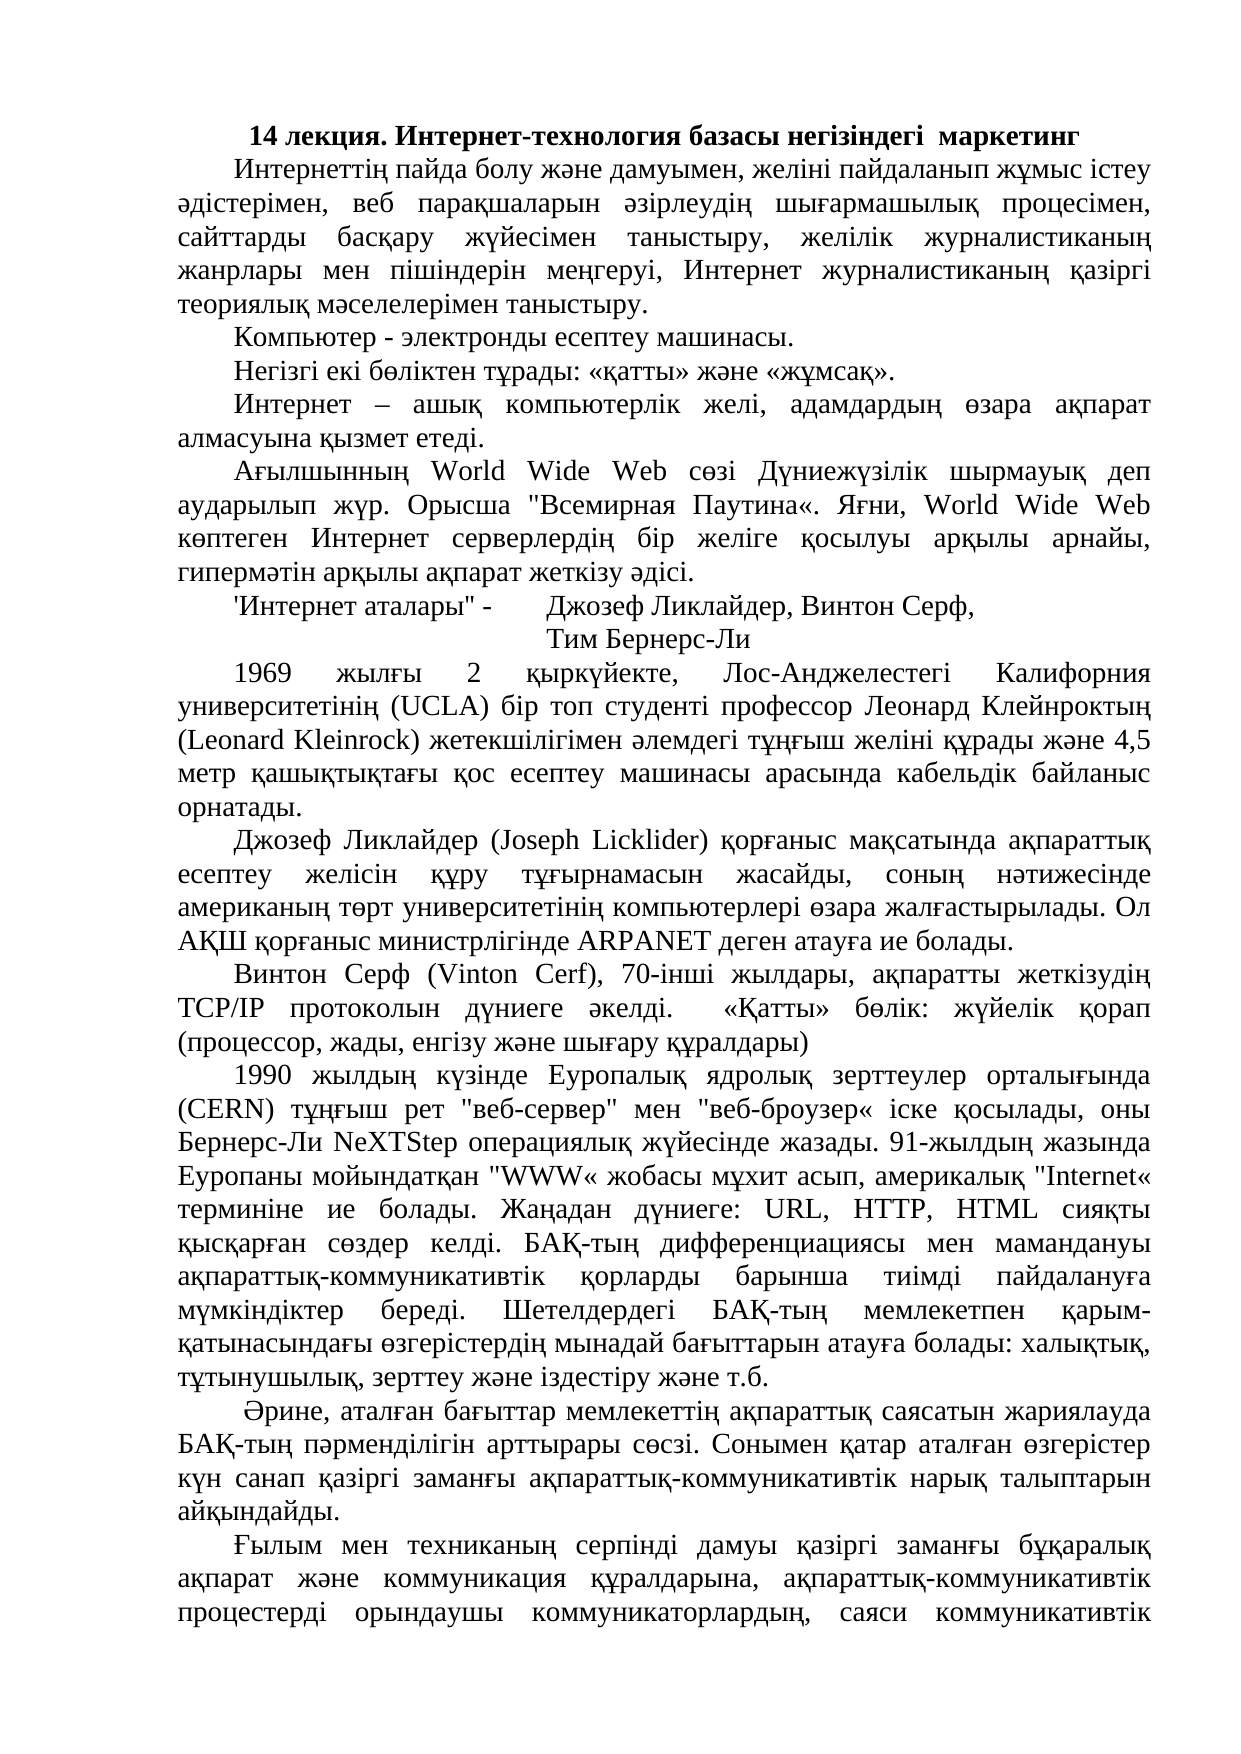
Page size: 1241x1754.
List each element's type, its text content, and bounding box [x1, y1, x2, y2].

text Негізгі екі бөліктен тұрады: «қатты» және «жұмсақ». [177, 353, 1152, 386]
text Винтон Серф (Vinton Cerf), 70-інші жылдары, ақпаратты жеткізудің TCP/IP протоколын дүниеге әкелді. «Қатты» бөлік: жүйелік қорап (процессор, жады, енгізу және шығару құралдары) [177, 957, 1152, 1057]
text Джозеф Ликлайдер (Joseph Licklider) қорғаныс мақсатында ақпараттық есептеу желісін құру тұғырнамасын жасайды, соның нәтижесінде американың төрт университетінің компьютерлері өзара жалғастырылады. Ол АҚШ қорғаныс министрлігінде ARPANET деген атауға ие болады. [177, 822, 1152, 957]
text Интернеттің пайда болу және дамуымен, желіні пайдаланып жұмыс істеу әдістерімен, веб парақшаларын әзірлеудің шығармашылық процесімен, сайттарды басқару жүйесімен таныстыру, желілік журналистиканың жанрлары мен пішіндерін меңгеруі, Интернет журналистиканың қазіргі теориялық мәселелерімен таныстыру. [177, 152, 1152, 319]
text Интернет – ашық компьютерлік желі, адамдардың өзара ақпарат алмасуына қызмет етеді. [177, 386, 1152, 453]
text 1990 жылдың күзінде Еуропалық ядролық зерттеулер орталығында (CERN) тұңғыш рет "веб-сервер" мен "веб-броузер« іске қосылады, оны Бернерс-Ли NeXTStep операциялық жүйесінде жазады. 91-жылдың жазында Еуропаны мойындатқан "WWW« жобасы мұхит асып, америкалық "Internet« терминіне ие болады. Жаңадан дүниеге: URL, HTTP, HTML сияқты қысқарған сөздер келді. БАҚ-тың дифференциациясы мен мамандануы ақпараттық-коммуникативтік қорларды барынша тиімді пайдалануға мүмкіндіктер береді. Шетелдердегі БАҚ-тың мемлекетпен қарым-қатынасындағы өзгерістердің мынадай бағыттарын атауға болады: халықтық, тұтынушылық, зерттеу және іздестіру және т.б. [177, 1057, 1152, 1393]
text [177, 1527, 1152, 1627]
text 1969 жылғы 2 қыркүйекте, Лос-Анджелестегі Калифорния университетінің (UCLA) бір топ студенті профессор Леонард Клейнроктың (Leonard Kleinrock) жетекшілігімен әлемдегі тұңғыш желіні құрады және 4,5 метр қашықтықтағы қос есептеу машинасы арасында кабельдік байланыс орнатады. [177, 655, 1152, 822]
text Тим Бернерс-Ли [177, 621, 1152, 655]
text Компьютер - электронды есептеу машинасы. [177, 319, 1152, 353]
text Әрине, аталған бағыттар мемлекеттің ақпараттық саясатын жариялауда БАҚ-тың пәрменділігін арттырары сөсзі. Сонымен қатар аталған өзгерістер күн санап қазіргі заманғы ақпараттық-коммуникативтік нарық талыптарын айқындайды. [177, 1393, 1152, 1527]
text 14 лекция. Интернет-технология базасы негізіндегі маркетинг [177, 118, 1152, 152]
text 'Интернет аталары'' - Джозеф Ликлайдер, Винтон Серф, [177, 588, 1152, 621]
text Ағылшынның World Wide Web сөзі Дүниежүзілік шырмауық деп аударылып жүр. Орысша "Всемирная Паутина«. Яғни, World Wide Web көптеген Интернет серверлердің бір желіге қосылуы арқылы арнайы, гипермәтін арқылы ақпарат жеткізу әдісі. [177, 453, 1152, 588]
